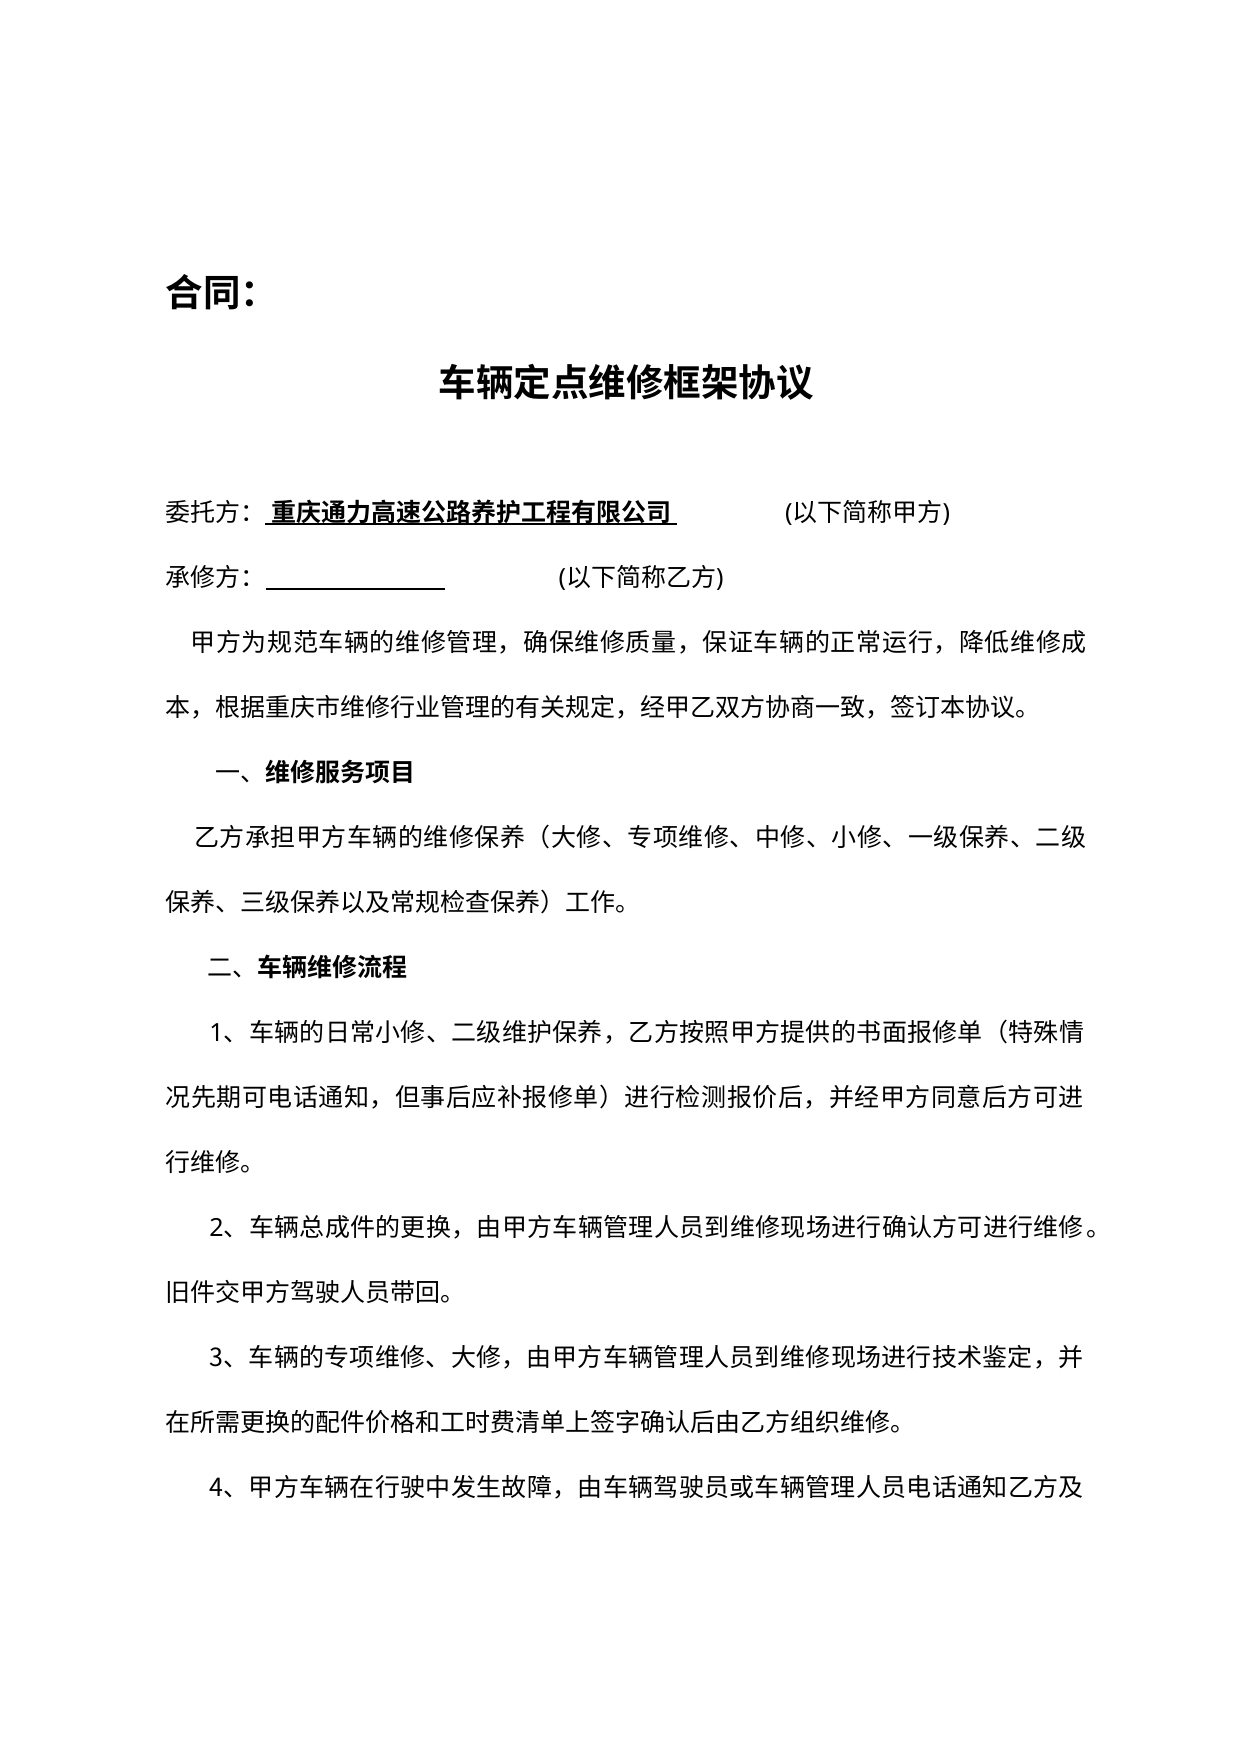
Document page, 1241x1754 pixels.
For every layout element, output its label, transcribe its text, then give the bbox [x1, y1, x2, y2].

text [165, 1453, 1087, 1518]
text 合同： [165, 258, 1087, 323]
text 2、车辆总成件的更换，由甲方车辆管理人员到维修现场进行确认方可进行维修。旧件交甲方驾驶人员带回。 [165, 1193, 1087, 1323]
text 3、车辆的专项维修、大修，由甲方车辆管理人员到维修现场进行技术鉴定，并在所需更换的配件价格和工时费清单上签字确认后由乙方组织维修。 [165, 1323, 1087, 1453]
text 1、车辆的日常小修、二级维护保养，乙方按照甲方提供的书面报修单（特殊情况先期可电话通知，但事后应补报修单）进行检测报价后，并经甲方同意后方可进行维修。 [165, 998, 1087, 1193]
text 乙方承担甲方车辆的维修保养（大修、专项维修、中修、小修、一级保养、二级保养、三级保养以及常规检查保养）工作。 [165, 803, 1087, 933]
text 承修方： (以下简称乙方) [165, 543, 1087, 608]
text 二、车辆维修流程 [208, 933, 1087, 998]
text 委托方： 重庆通力高速公路养护工程有限公司 (以下简称甲方) [165, 478, 1087, 543]
text 甲方为规范车辆的维修管理，确保维修质量，保证车辆的正常运行，降低维修成本，根据重庆市维修行业管理的有关规定，经甲乙双方协商一致，签订本协议。 [165, 608, 1087, 738]
text 车辆定点维修框架协议 [165, 348, 1087, 413]
text 一、维修服务项目 [165, 738, 1087, 803]
